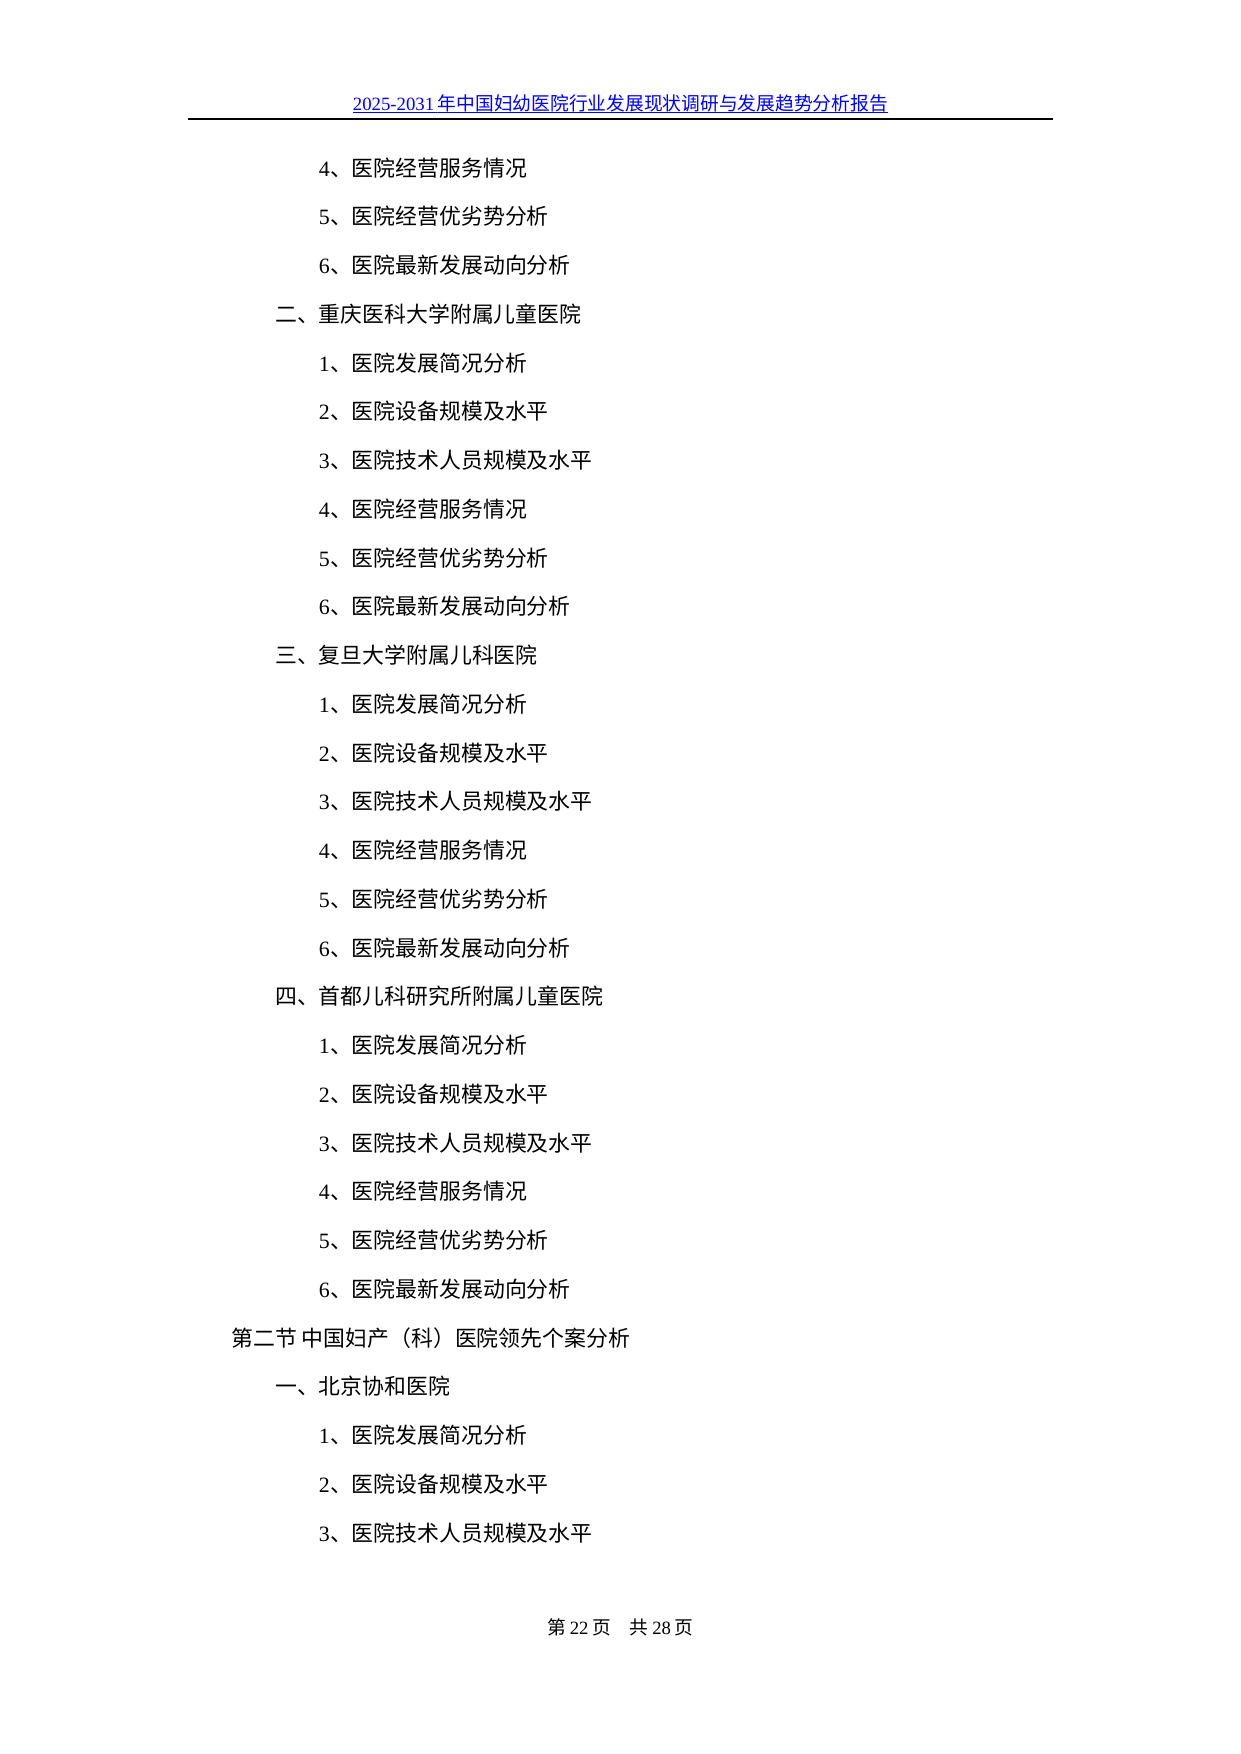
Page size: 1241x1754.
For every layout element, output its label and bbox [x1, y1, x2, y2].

text [187, 150, 1053, 1548]
